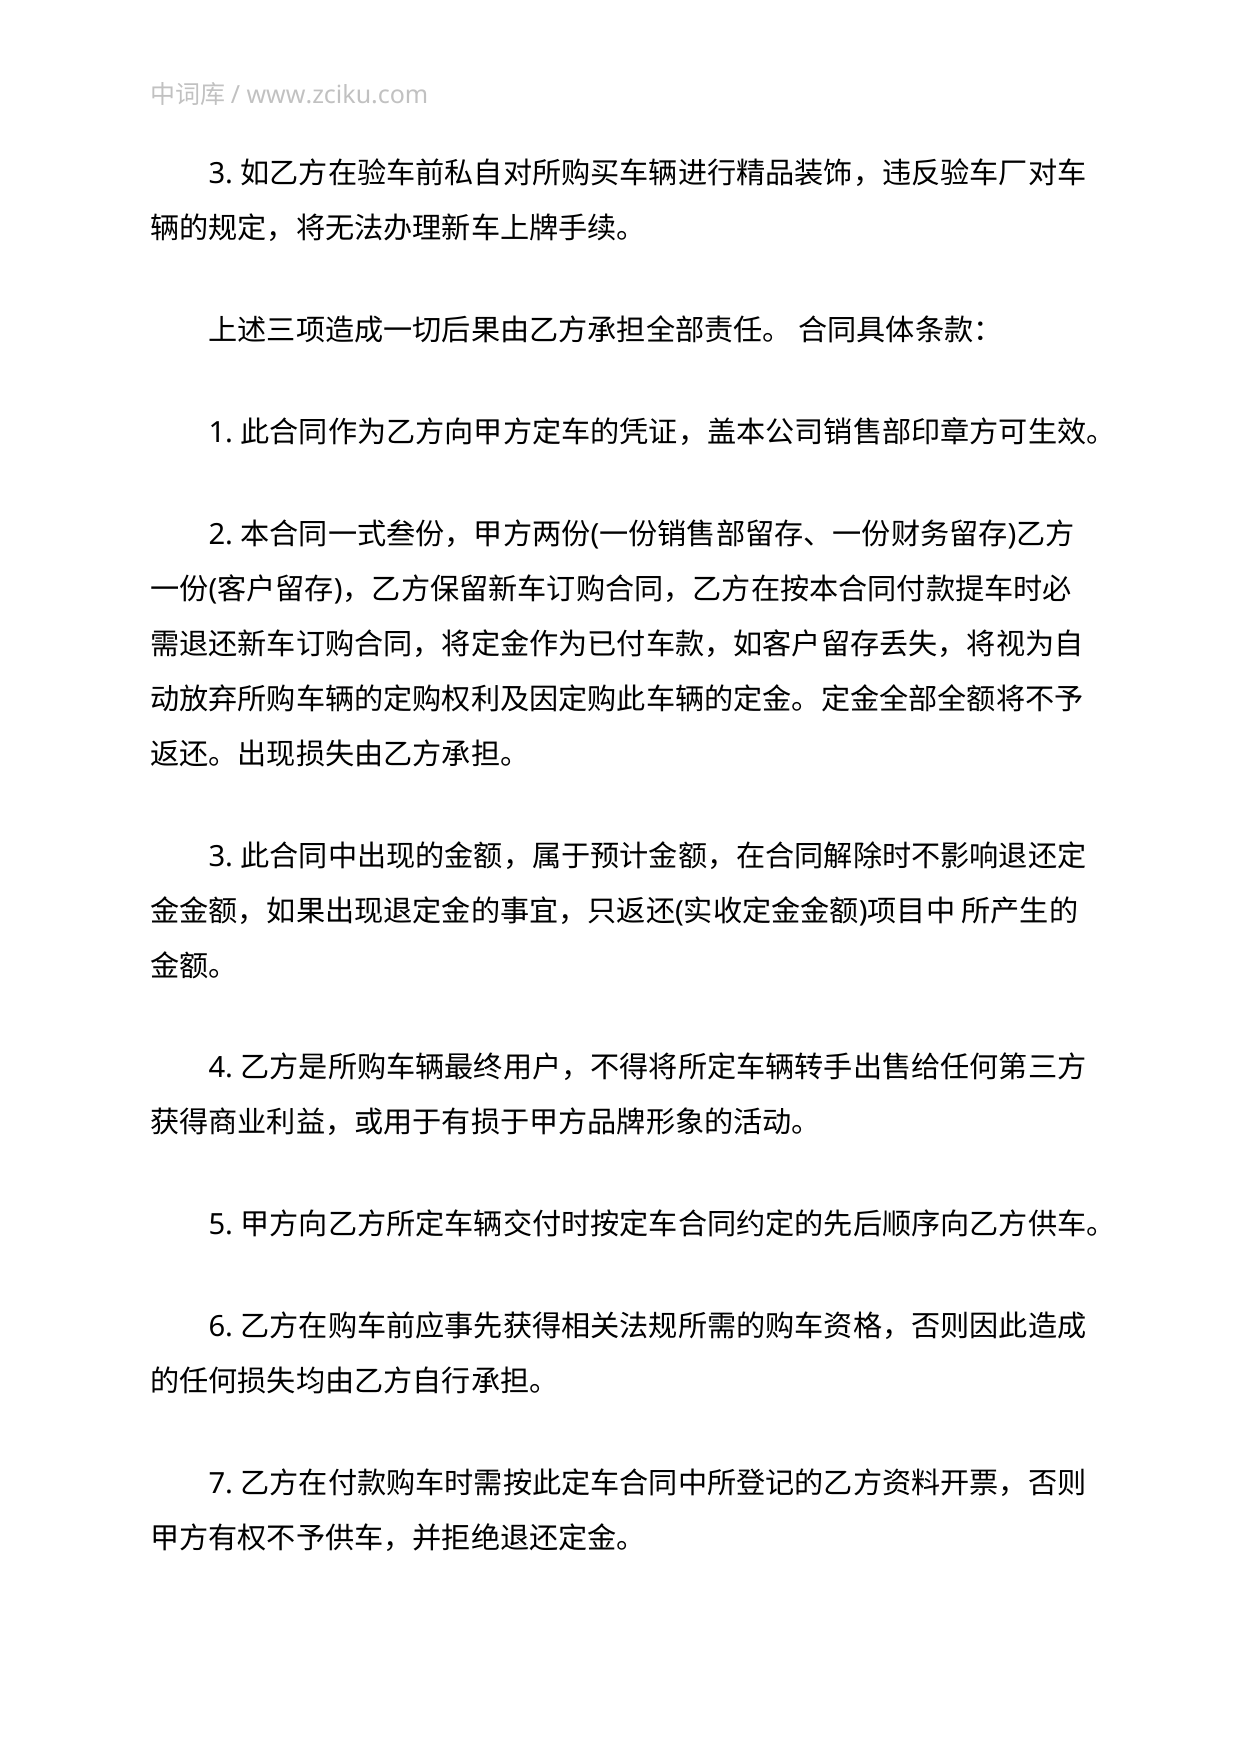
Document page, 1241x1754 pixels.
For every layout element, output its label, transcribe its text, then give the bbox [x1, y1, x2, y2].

text 1. 此合同作为乙方向甲方定车的凭证，盖本公司销售部印章方可生效。 [150, 408, 1090, 451]
text 6. 乙方在购车前应事先获得相关法规所需的购车资格，否则因此造成的任何损失均由乙方自行承担。 [150, 1303, 1090, 1400]
text 3. 如乙方在验车前私自对所购买车辆进行精品装饰，违反验车厂对车辆的规定，将无法办理新车上牌手续。 [150, 150, 1090, 247]
text 7. 乙方在付款购车时需按此定车合同中所登记的乙方资料开票，否则甲方有权不予供车，并拒绝退还定金。 [150, 1459, 1090, 1557]
text 5. 甲方向乙方所定车辆交付时按定车合同约定的先后顺序向乙方供车。 [150, 1201, 1090, 1243]
text 3. 此合同中出现的金额，属于预计金额，在合同解除时不影响退还定金金额，如果出现退定金的事宜，只返还(实收定金金额)项目中 所产生的金额。 [150, 832, 1090, 984]
text 2. 本合同一式叁份，甲方两份(一份销售部留存、一份财务留存)乙方一份(客户留存)，乙方保留新车订购合同，乙方在按本合同付款提车时必需退还新车订购合同，将定金作为已付车款，如客户留存丢失，将视为自动放弃所购车辆的定购权利及因定购此车辆的定金。定金全部全额将不予返还。出现损失由乙方承担。 [150, 511, 1090, 773]
text 4. 乙方是所购车辆最终用户，不得将所定车辆转手出售给任何第三方获得商业利益，或用于有损于甲方品牌形象的活动。 [150, 1044, 1090, 1141]
text 上述三项造成一切后果由乙方承担全部责任。 合同具体条款： [150, 307, 1090, 349]
